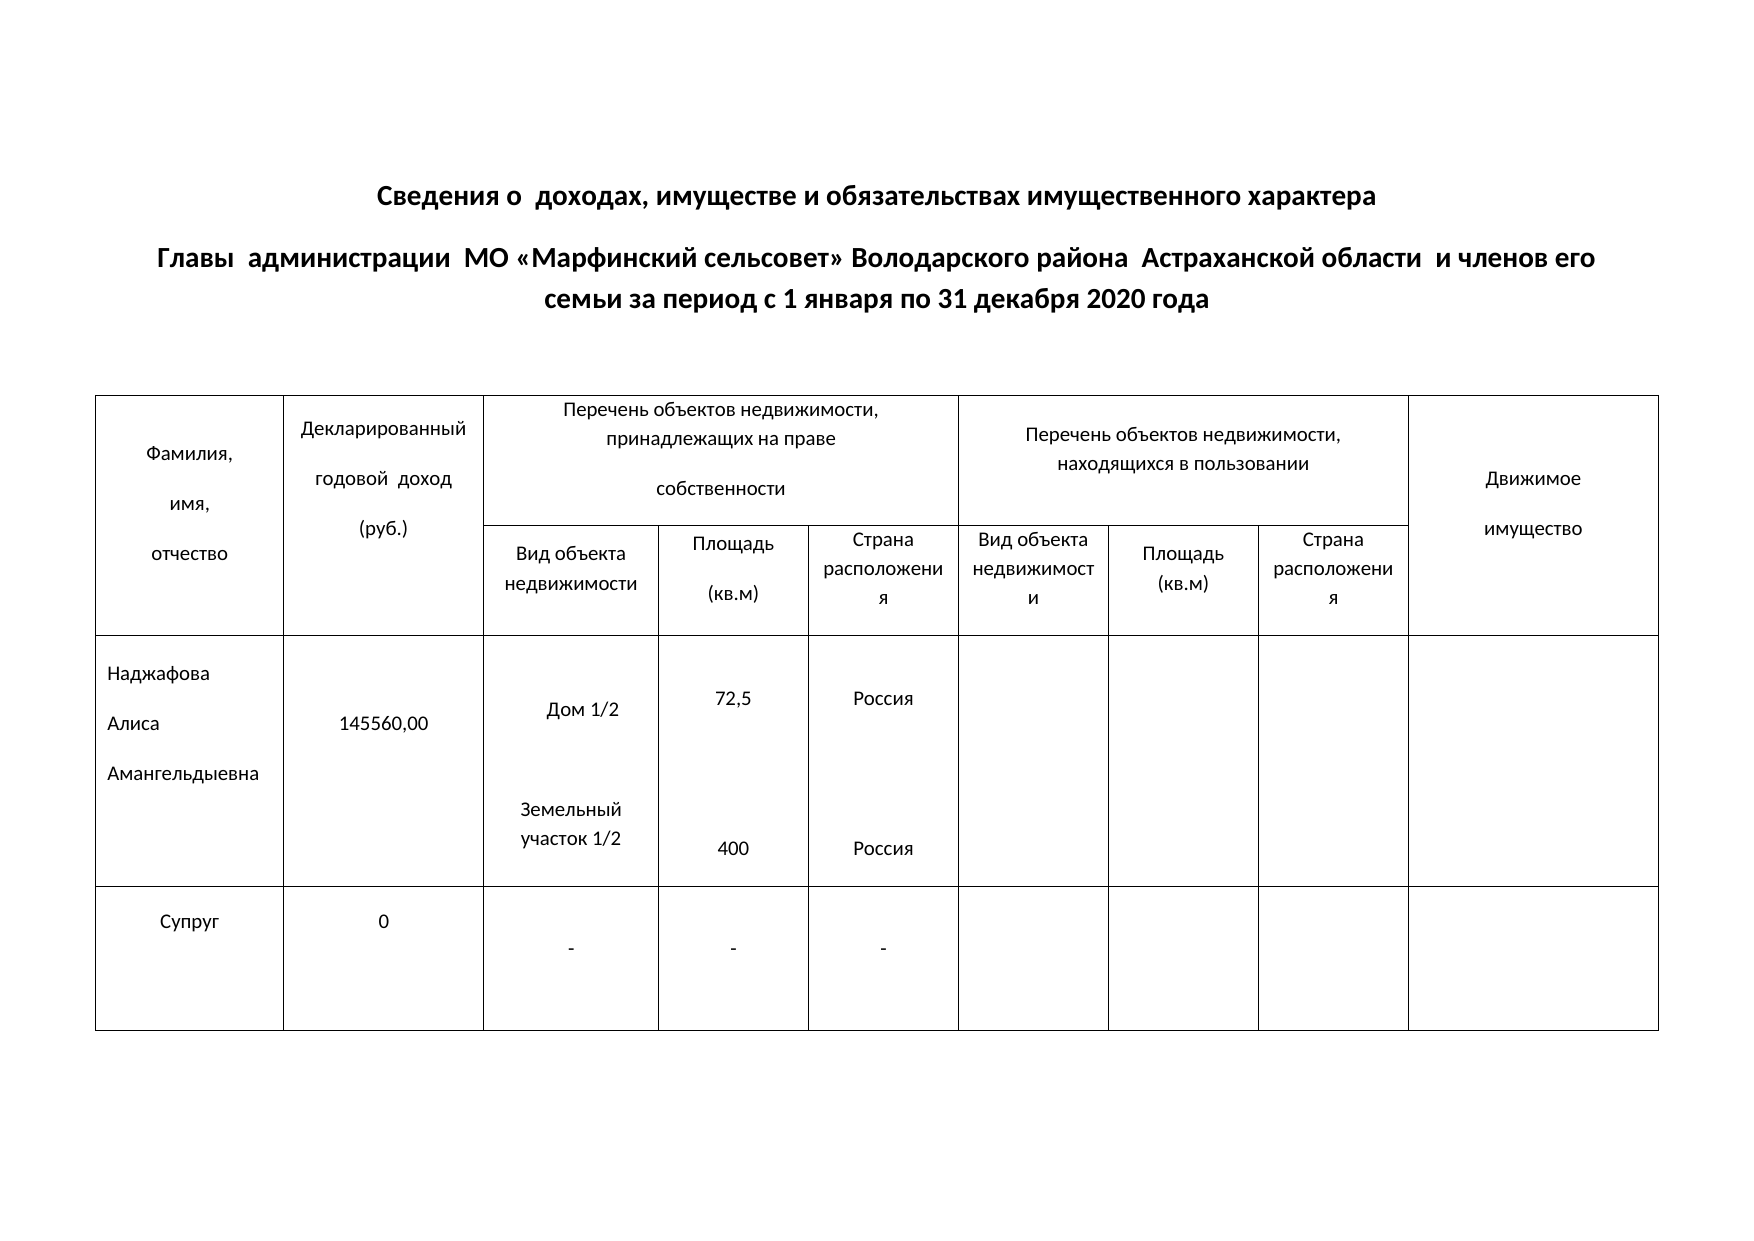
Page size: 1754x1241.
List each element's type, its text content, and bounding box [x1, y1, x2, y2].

table_header Перечень объектов недвижимости, принадлежащих на праве собственности [484, 396, 958, 525]
table_cell [1109, 887, 1258, 1030]
table_cell [959, 887, 1108, 1030]
text Сведения о доходах, имуществе и обязательствах имущественного характера [118, 177, 1636, 213]
table_cell [1409, 887, 1658, 1030]
table_header Фамилия, имя, отчество [96, 396, 283, 634]
table_cell [1109, 636, 1258, 886]
table_cell Площадь (кв.м) [659, 526, 808, 634]
table_header Движимое имущество [1409, 396, 1658, 634]
table_cell 72,5 400 [659, 636, 808, 886]
table_cell [1259, 887, 1408, 1030]
table_cell - [484, 887, 658, 1030]
table_cell Супруг [96, 887, 283, 1030]
table_cell [1409, 636, 1658, 886]
table_cell - [659, 887, 808, 1030]
table_cell Вид объекта недвижимости [959, 526, 1108, 634]
table_cell Наджафова Алиса Амангельдыевна [96, 636, 283, 886]
table_cell 145560,00 [284, 636, 483, 886]
table_cell Вид объекта недвижимости [484, 526, 658, 634]
table_cell Площадь (кв.м) [1109, 526, 1258, 634]
table_cell Страна расположения [809, 526, 958, 634]
table_cell Дом 1/2 Земельный участок 1/2 [484, 636, 658, 886]
table_cell 0 [284, 887, 483, 1030]
table_cell [1259, 636, 1408, 886]
text Главы администрации МО «Марфинский сельсовет» Володарского района Астраханской области и членов его семьи за период с 1 января по 31 декабря 2020 года [118, 239, 1636, 316]
table_header Декларированный годовой доход (руб.) [284, 396, 483, 634]
table_cell Россия Россия [809, 636, 958, 886]
table_cell Страна расположения [1259, 526, 1408, 634]
table_header Перечень объектов недвижимости, находящихся в пользовании [959, 396, 1408, 525]
table_cell - [809, 887, 958, 1030]
table_cell [959, 636, 1108, 886]
